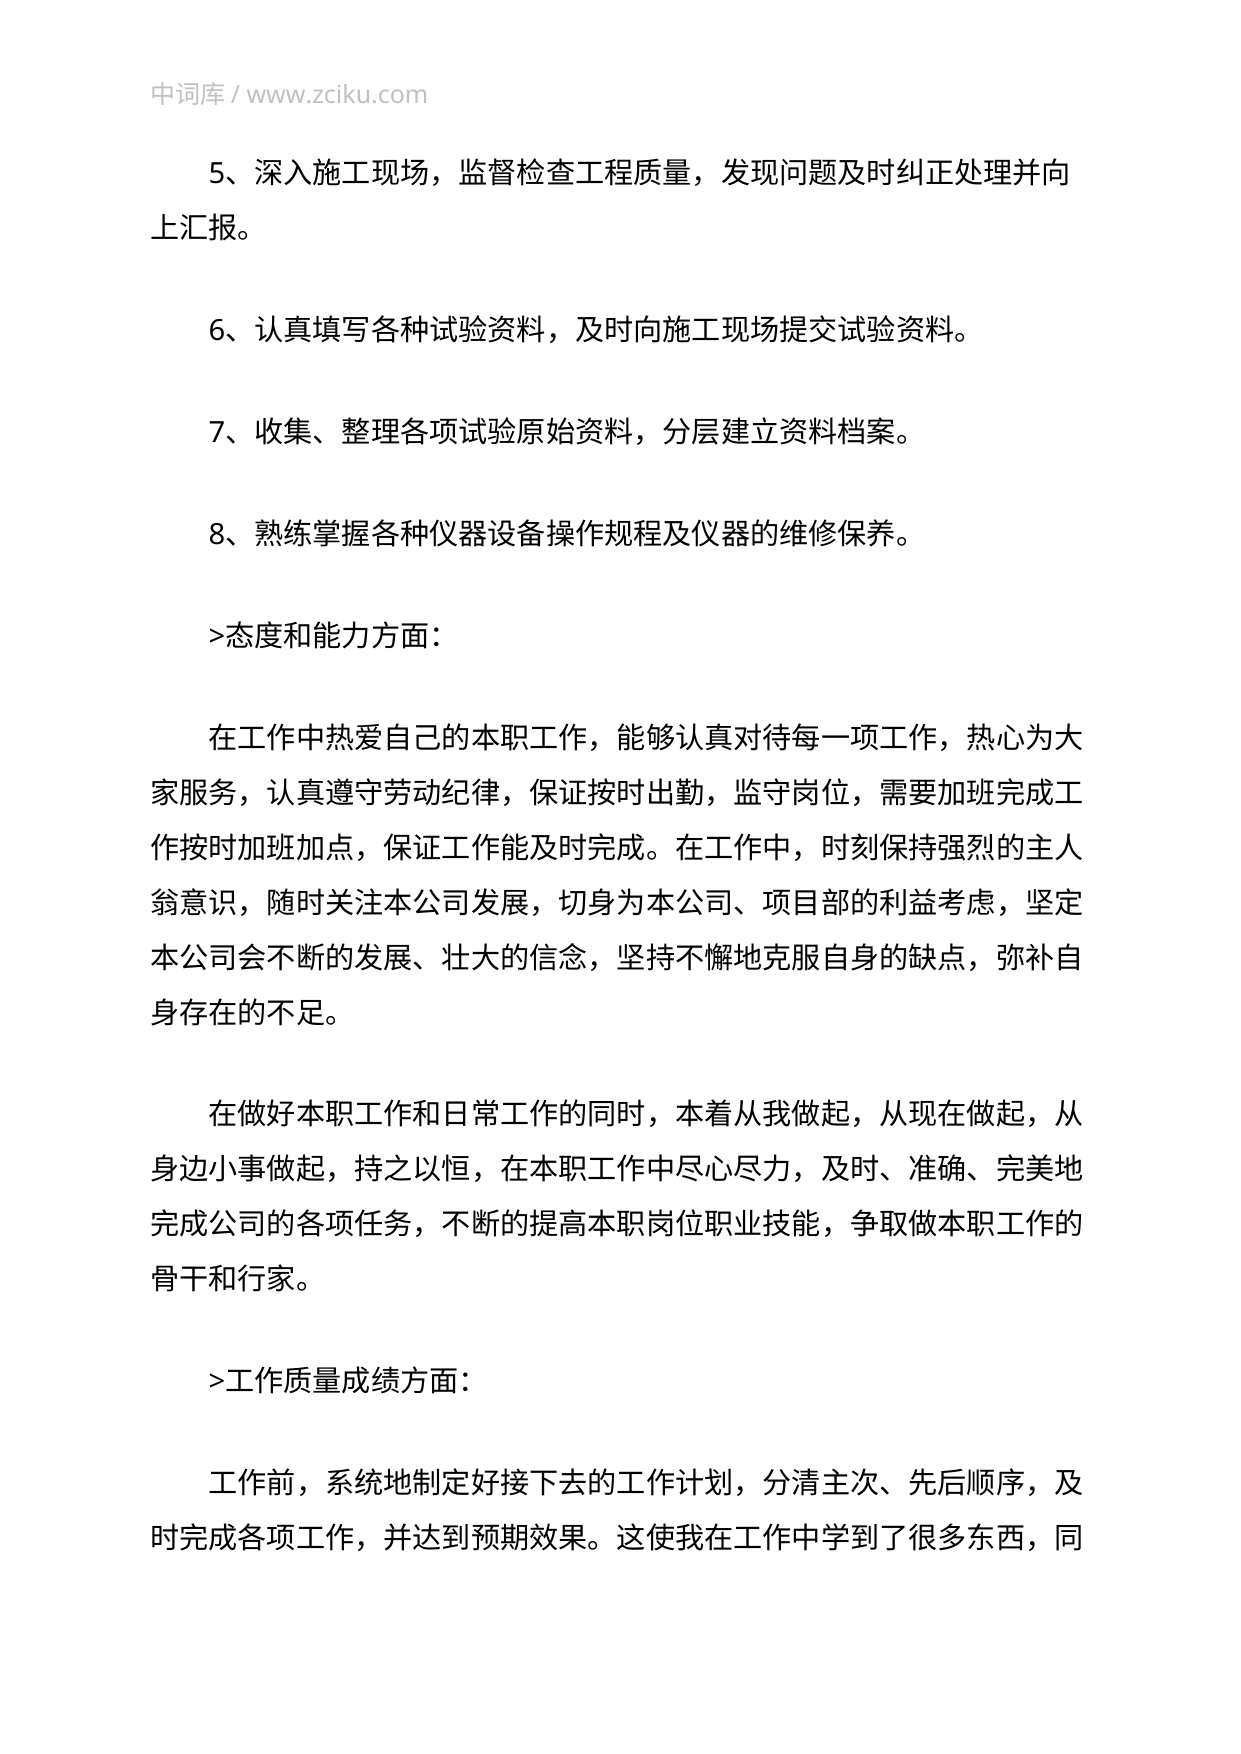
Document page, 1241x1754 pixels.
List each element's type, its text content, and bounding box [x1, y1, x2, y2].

text 7、收集、整理各项试验原始资料，分层建立资料档案。 [150, 409, 1090, 451]
text 在做好本职工作和日常工作的同时，本着从我做起，从现在做起，从身边小事做起，持之以恒，在本职工作中尽心尽力，及时、准确、完美地完成公司的各项任务，不断的提高本职岗位职业技能，争取做本职工作的骨干和行家。 [150, 1091, 1090, 1298]
text >工作质量成绩方面： [150, 1357, 1090, 1400]
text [150, 1459, 1090, 1557]
text 8、熟练掌握各种仪器设备操作规程及仪器的维修保养。 [150, 511, 1090, 553]
text 5、深入施工现场，监督检查工程质量，发现问题及时纠正处理并向上汇报。 [150, 150, 1090, 247]
text >态度和能力方面： [150, 613, 1090, 655]
text 在工作中热爱自己的本职工作，能够认真对待每一项工作，热心为大家服务，认真遵守劳动纪律，保证按时出勤，监守岗位，需要加班完成工作按时加班加点，保证工作能及时完成。在工作中，时刻保持强烈的主人翁意识，随时关注本公司发展，切身为本公司、项目部的利益考虑，坚定本公司会不断的发展、壮大的信念，坚持不懈地克服自身的缺点，弥补自身存在的不足。 [150, 715, 1090, 1031]
text 6、认真填写各种试验资料，及时向施工现场提交试验资料。 [150, 307, 1090, 349]
